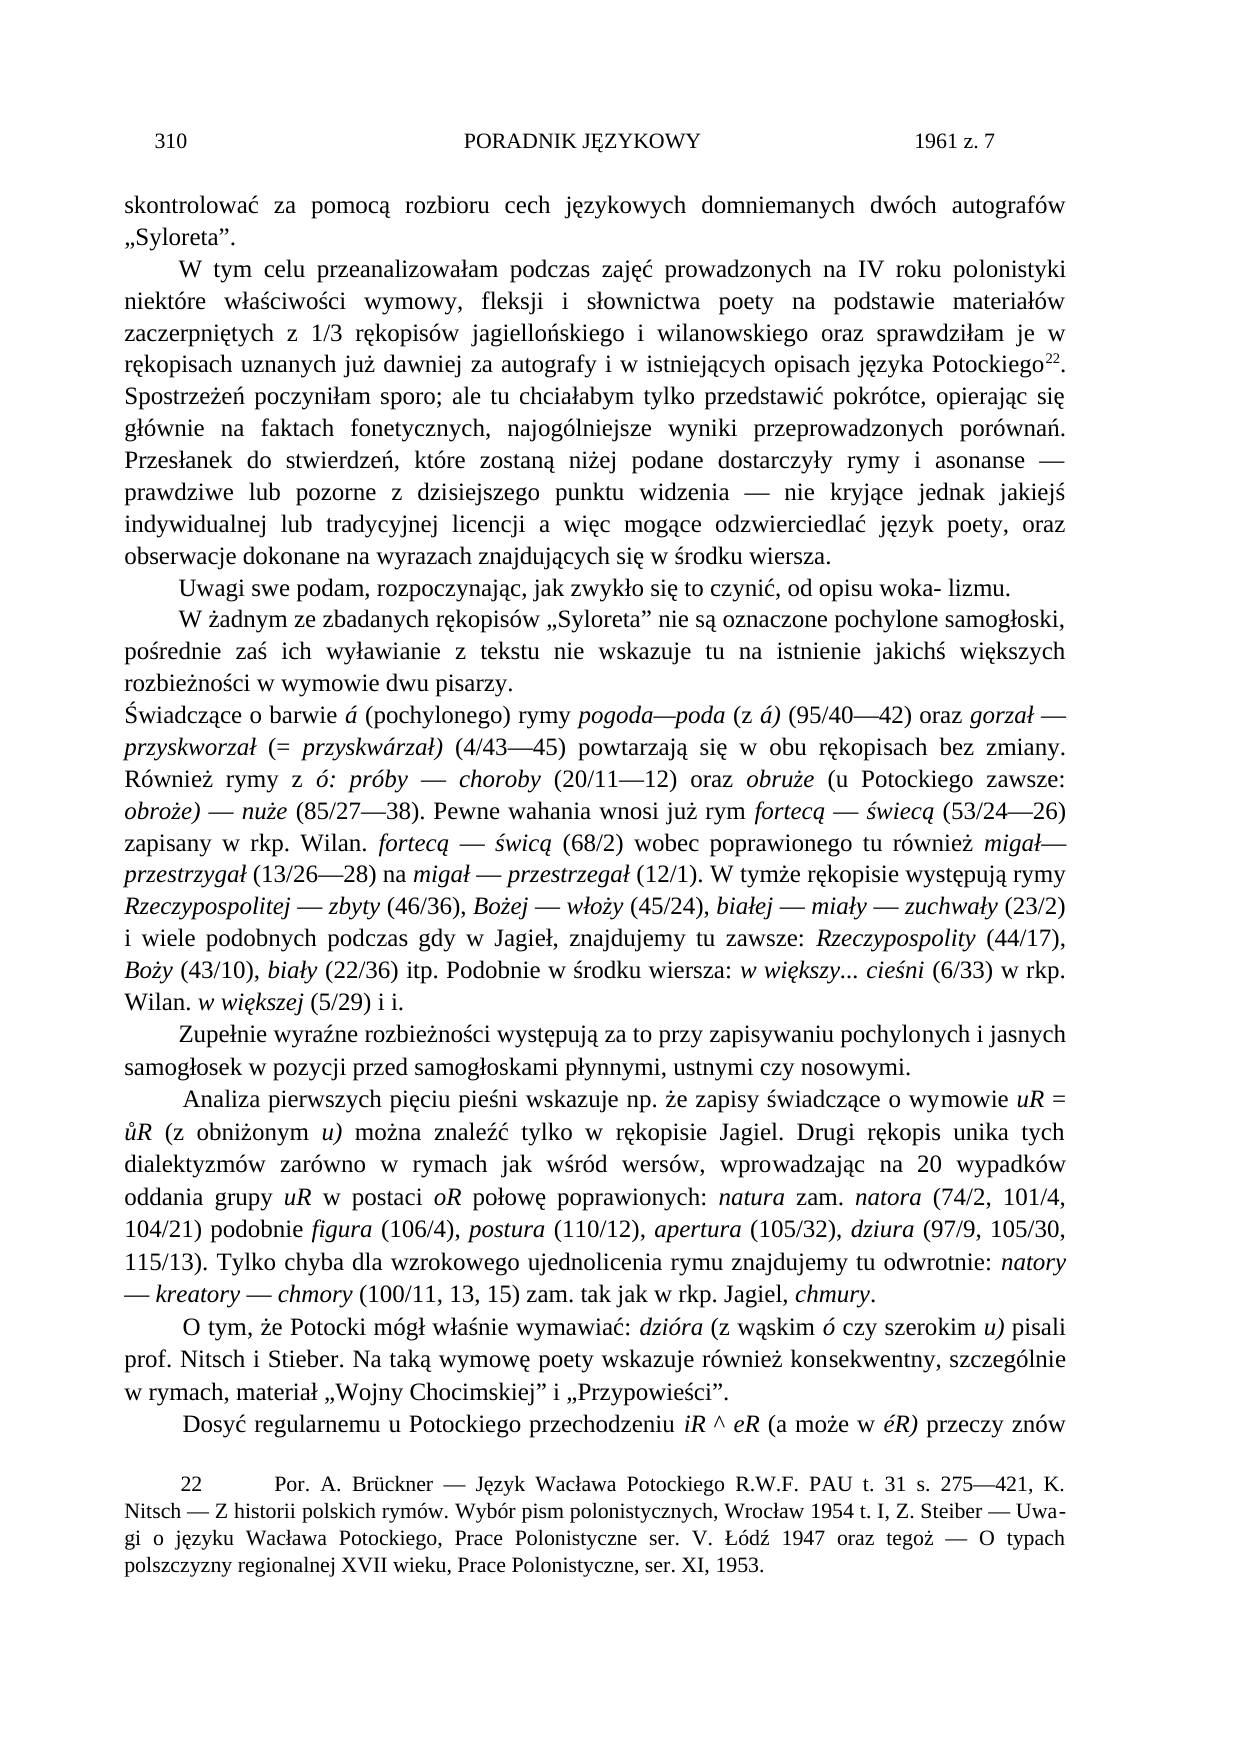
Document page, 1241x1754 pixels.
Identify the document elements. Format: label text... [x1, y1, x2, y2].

text Analiza pierwszych pięciu pieśni wskazuje np. że zapisy świadczące o wymowie uR = ůR (z obniżonym u) można znaleźć tylko w rękopisie Jagiel. Drugi rękopis unika tych dialektyzmów zarówno w rymach jak wśród wersów, wprowadzając na 20 wypadków oddania grupy uR w postaci oR połowę poprawionych: natura zam. natora (74/2, 101/4, 104/21) podobnie figura (106/4), postura (110/12), apertura (105/32), dziura (97/9, 105/30, 115/13). Tylko chyba dla wzrokowego ujednolicenia rymu znajdujemy tu odwrotnie: natory — kreatory — chmory (100/11, 13, 15) zam. tak jak w rkp. Jagiel, chmury. [124, 1082, 1066, 1309]
text Świadczące o barwie á (pochylonego) rymy pogoda—poda (z á) (95/40—42) oraz gorzał — przyskworzał (= przyskwárzał) (4/43—45) powtarzają się w obu rękopisach bez zmiany. Również rymy z ó: próby — choroby (20/11—12) oraz obruże (u Potockiego zawsze: obroże) — nuże (85/27—38). Pewne wahania wnosi już rym fortecą — świecą (53/24—26) zapisany w rkp. Wilan. fortecą — świcą (68/2) wobec poprawionego tu również migał—przestrzygał (13/26—28) na migał — przestrzegał (12/1). W tymże rękopisie występują rymy Rzeczypospolitej — zbyty (46/36), Bożej — włoży (45/24), białej — miały — zuchwały (23/2) i wiele podobnych podczas gdy w Jagieł, znajdujemy tu zawsze: Rzeczypospolity (44/17), Boży (43/10), biały (22/36) itp. Podobnie w środku wiersza: w większy... cieśni (6/33) w rkp. Wilan. w większej (5/29) i i. [124, 698, 1066, 1017]
text Zupełnie wyraźne rozbieżności występują za to przy zapisywaniu pochylonych i jasnych samogłosek w pozycji przed samogłoskami płynnymi, ustnymi czy nosowymi. [124, 1017, 1066, 1082]
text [124, 188, 1066, 252]
text W żadnym ze zbadanych rękopisów „Syloreta” nie są oznaczone pochylone samogłoski, pośrednie zaś ich wyławianie z tekstu nie wskazuje tu na istnienie jakichś większych rozbieżności w wymowie dwu pisarzy. [124, 602, 1066, 698]
text Uwagi swe podam, rozpoczynając, jak zwykło się to czynić, od opisu woka- lizmu. [124, 571, 1066, 602]
text W tym celu przeanalizowałam podczas zajęć prowadzonych na IV roku polonistyki niektóre właściwości wymowy, fleksji i słownictwa poety na podstawie materiałów zaczerpniętych z 1/3 rękopisów jagiellońskiego i wilanowskiego oraz sprawdziłam je w rękopisach uznanych już dawniej za autografy i w istniejących opisach języka Potockiego. Spostrzeżeń poczyniłam sporo; ale tu chciałabym tylko przedstawić pokrótce, opierając się głównie na faktach fonetycznych, najogólniejsze wyniki przeprowadzonych porównań. Przesłanek do stwierdzeń, które zostaną niżej podane dostarczyły rymy i asonanse — prawdziwe lub pozorne z dzisiejszego punktu widzenia — nie kryjące jednak jakiejś indywidualnej lub tradycyjnej licencji a więc mogące odzwierciedlać język poety, oraz obserwacje dokonane na wyrazach znajdujących się w środku wiersza. [124, 252, 1066, 571]
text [124, 1407, 1066, 1439]
text O tym, że Potocki mógł właśnie wymawiać: dzióra (z wąskim ó czy szerokim u) pisali prof. Nitsch i Stieber. Na taką wymowę poety wskazuje również konsekwentny, szczególnie w rymach, materiał „Wojny Chocimskiej” i „Przypowieści”. [124, 1309, 1066, 1407]
